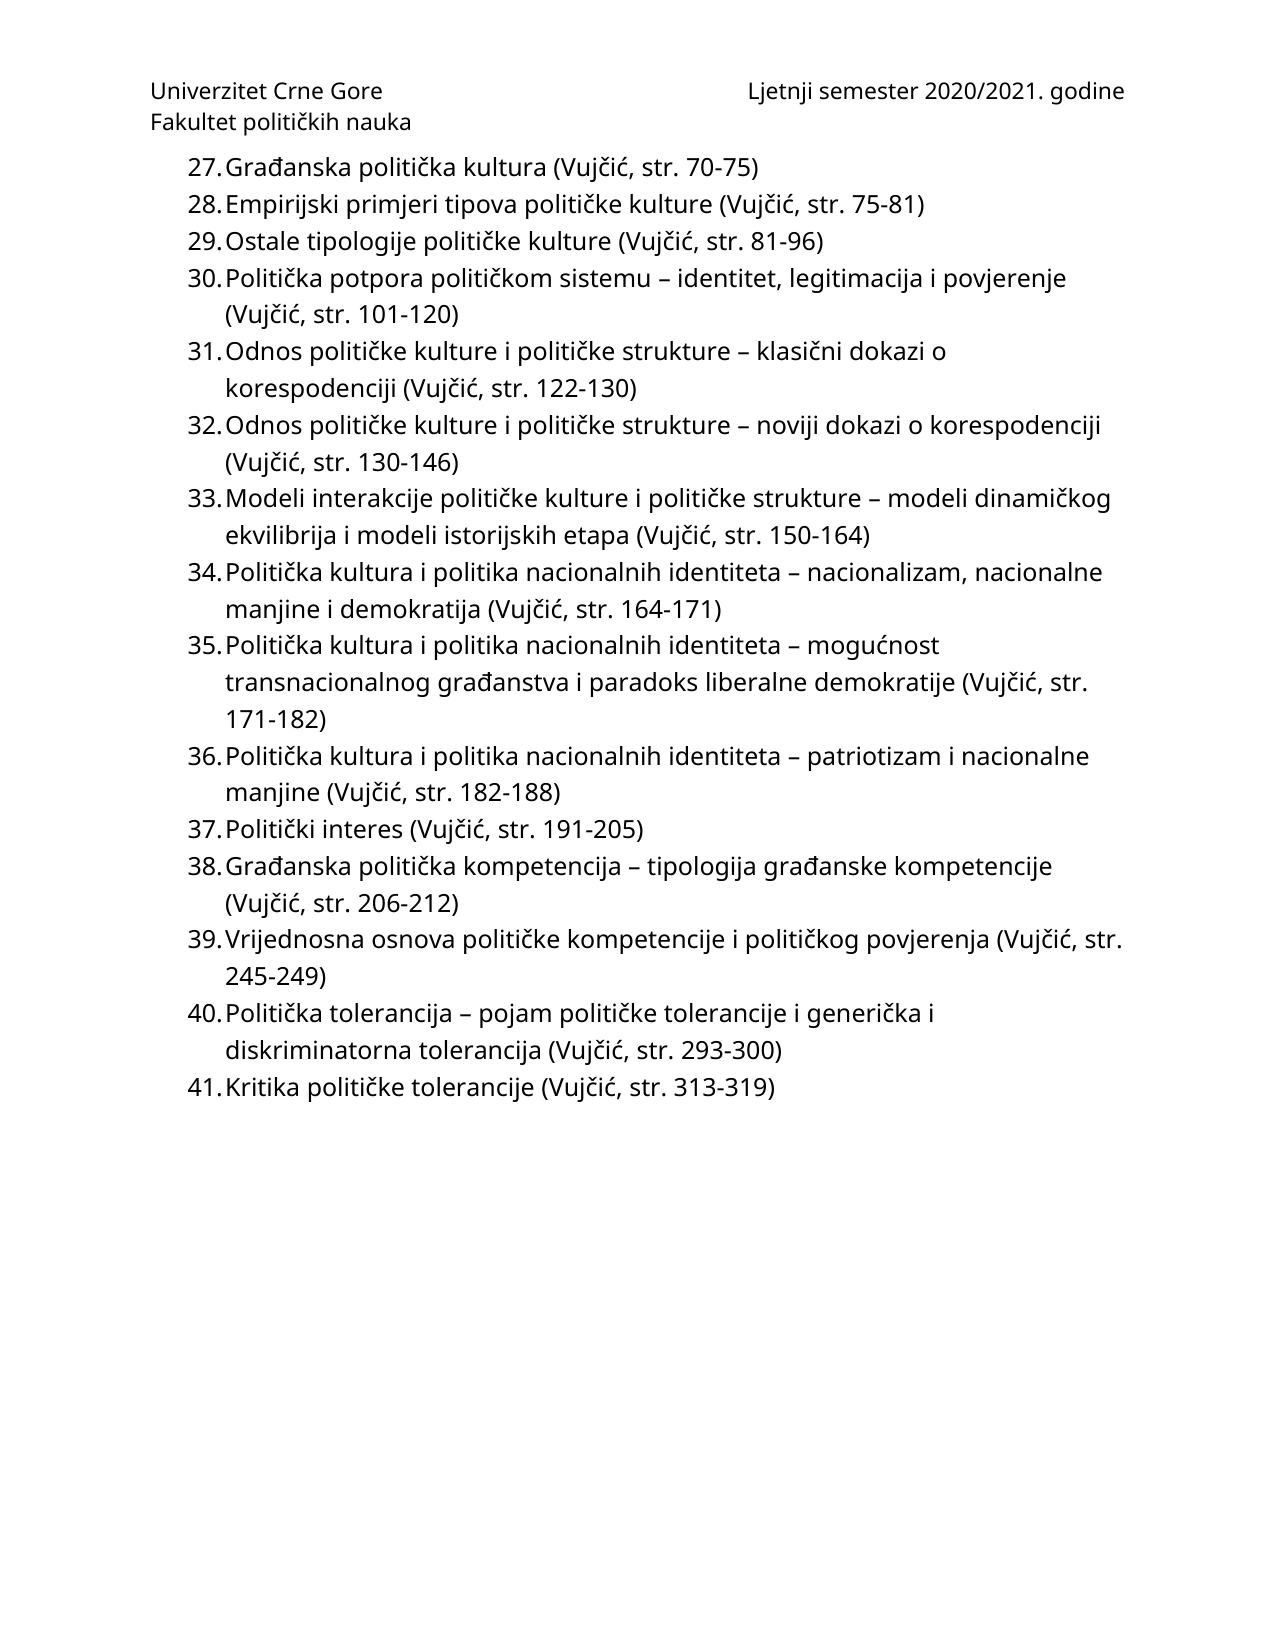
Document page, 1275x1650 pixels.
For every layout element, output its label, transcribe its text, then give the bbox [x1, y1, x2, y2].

list Odnos političke kulture i političke strukture – noviji dokazi o korespodenciji (Vujčić, str. 130-146) [187, 407, 1125, 478]
list Ostale tipologije političke kulture (Vujčić, str. 81-96) [187, 223, 1125, 258]
list Politička potpora političkom sistemu – identitet, legitimacija i povjerenje (Vujčić, str. 101-120) [187, 260, 1125, 331]
list Kritika političke tolerancije (Vujčić, str. 313-319) [187, 1069, 1125, 1103]
list Politička kultura i politika nacionalnih identiteta – mogućnost transnacionalnog građanstva i paradoks liberalne demokratije (Vujčić, str. 171-182) [187, 628, 1125, 736]
list Građanska politička kompetencija – tipologija građanske kompetencije (Vujčić, str. 206-212) [187, 849, 1125, 919]
list Građanska politička kultura (Vujčić, str. 70-75) [187, 150, 1125, 184]
list Politička kultura i politika nacionalnih identiteta – nacionalizam, nacionalne manjine i demokratija (Vujčić, str. 164-171) [187, 554, 1125, 625]
list Politička tolerancija – pojam političke tolerancije i generička i diskriminatorna tolerancija (Vujčić, str. 293-300) [187, 996, 1125, 1067]
list Odnos političke kulture i političke strukture – klasični dokazi o korespodenciji (Vujčić, str. 122-130) [187, 334, 1125, 405]
list Modeli interakcije političke kulture i političke strukture – modeli dinamičkog ekvilibrija i modeli istorijskih etapa (Vujčić, str. 150-164) [187, 481, 1125, 552]
list Politička kultura i politika nacionalnih identiteta – patriotizam i nacionalne manjine (Vujčić, str. 182-188) [187, 738, 1125, 809]
list Vrijednosna osnova političke kompetencije i političkog povjerenja (Vujčić, str. 245-249) [187, 922, 1125, 993]
list Politički interes (Vujčić, str. 191-205) [187, 812, 1125, 846]
list Empirijski primjeri tipova političke kulture (Vujčić, str. 75-81) [187, 187, 1125, 221]
